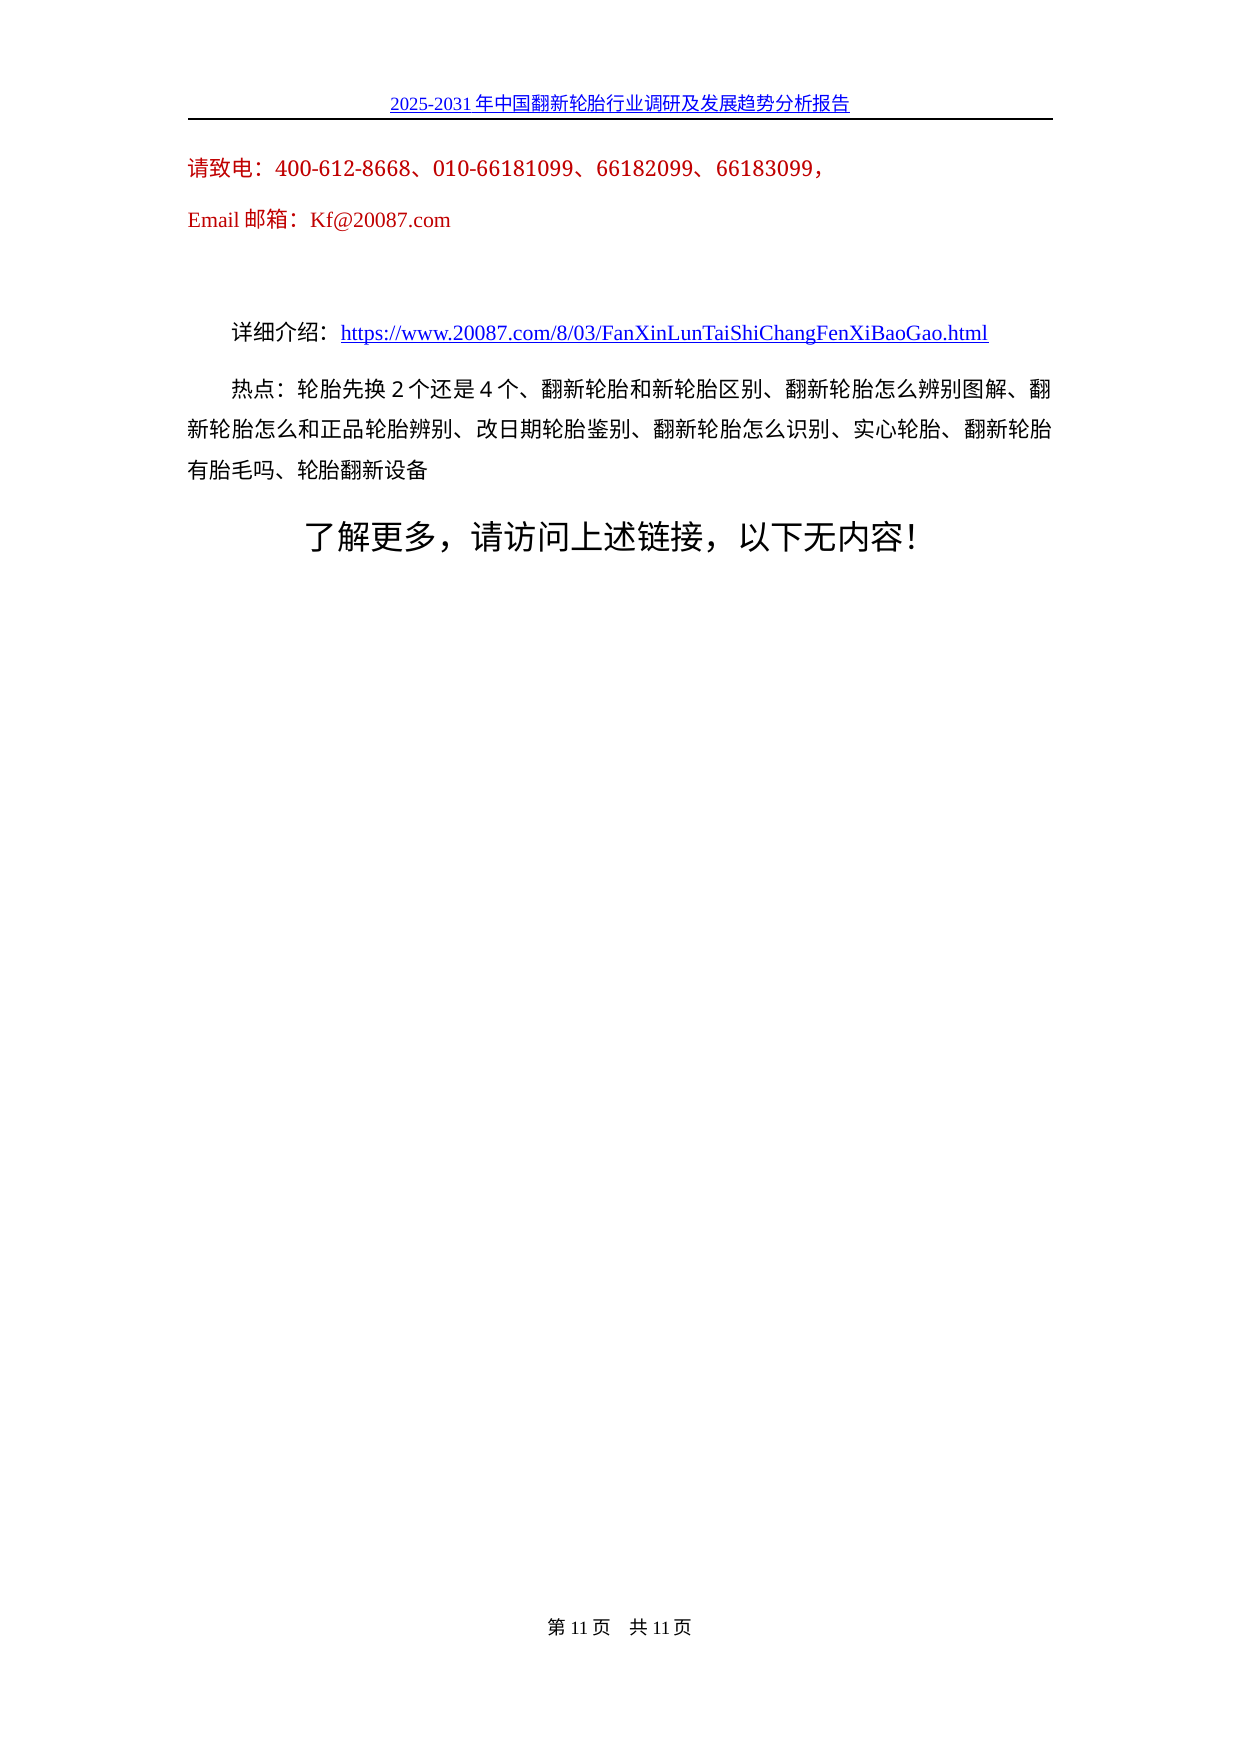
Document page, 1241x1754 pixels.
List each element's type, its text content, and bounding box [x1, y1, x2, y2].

text 热点：轮胎先换2个还是4个、翻新轮胎和新轮胎区别、翻新轮胎怎么辨别图解、翻新轮胎怎么和正品轮胎辨别、改日期轮胎鉴别、翻新轮胎怎么识别、实心轮胎、翻新轮胎有胎毛吗、轮胎翻新设备 [187, 371, 1053, 485]
text 请致电：400-612-8668、010-66181099、66182099、66183099， [187, 150, 1053, 183]
title 了解更多，请访问上述链接，以下无内容！ [187, 503, 1053, 568]
text Email邮箱：Kf@20087.com [187, 202, 1053, 234]
text 详细介绍：https://www.20087.com/8/03/FanXinLunTaiShiChangFenXiBaoGao.html [187, 315, 1053, 347]
